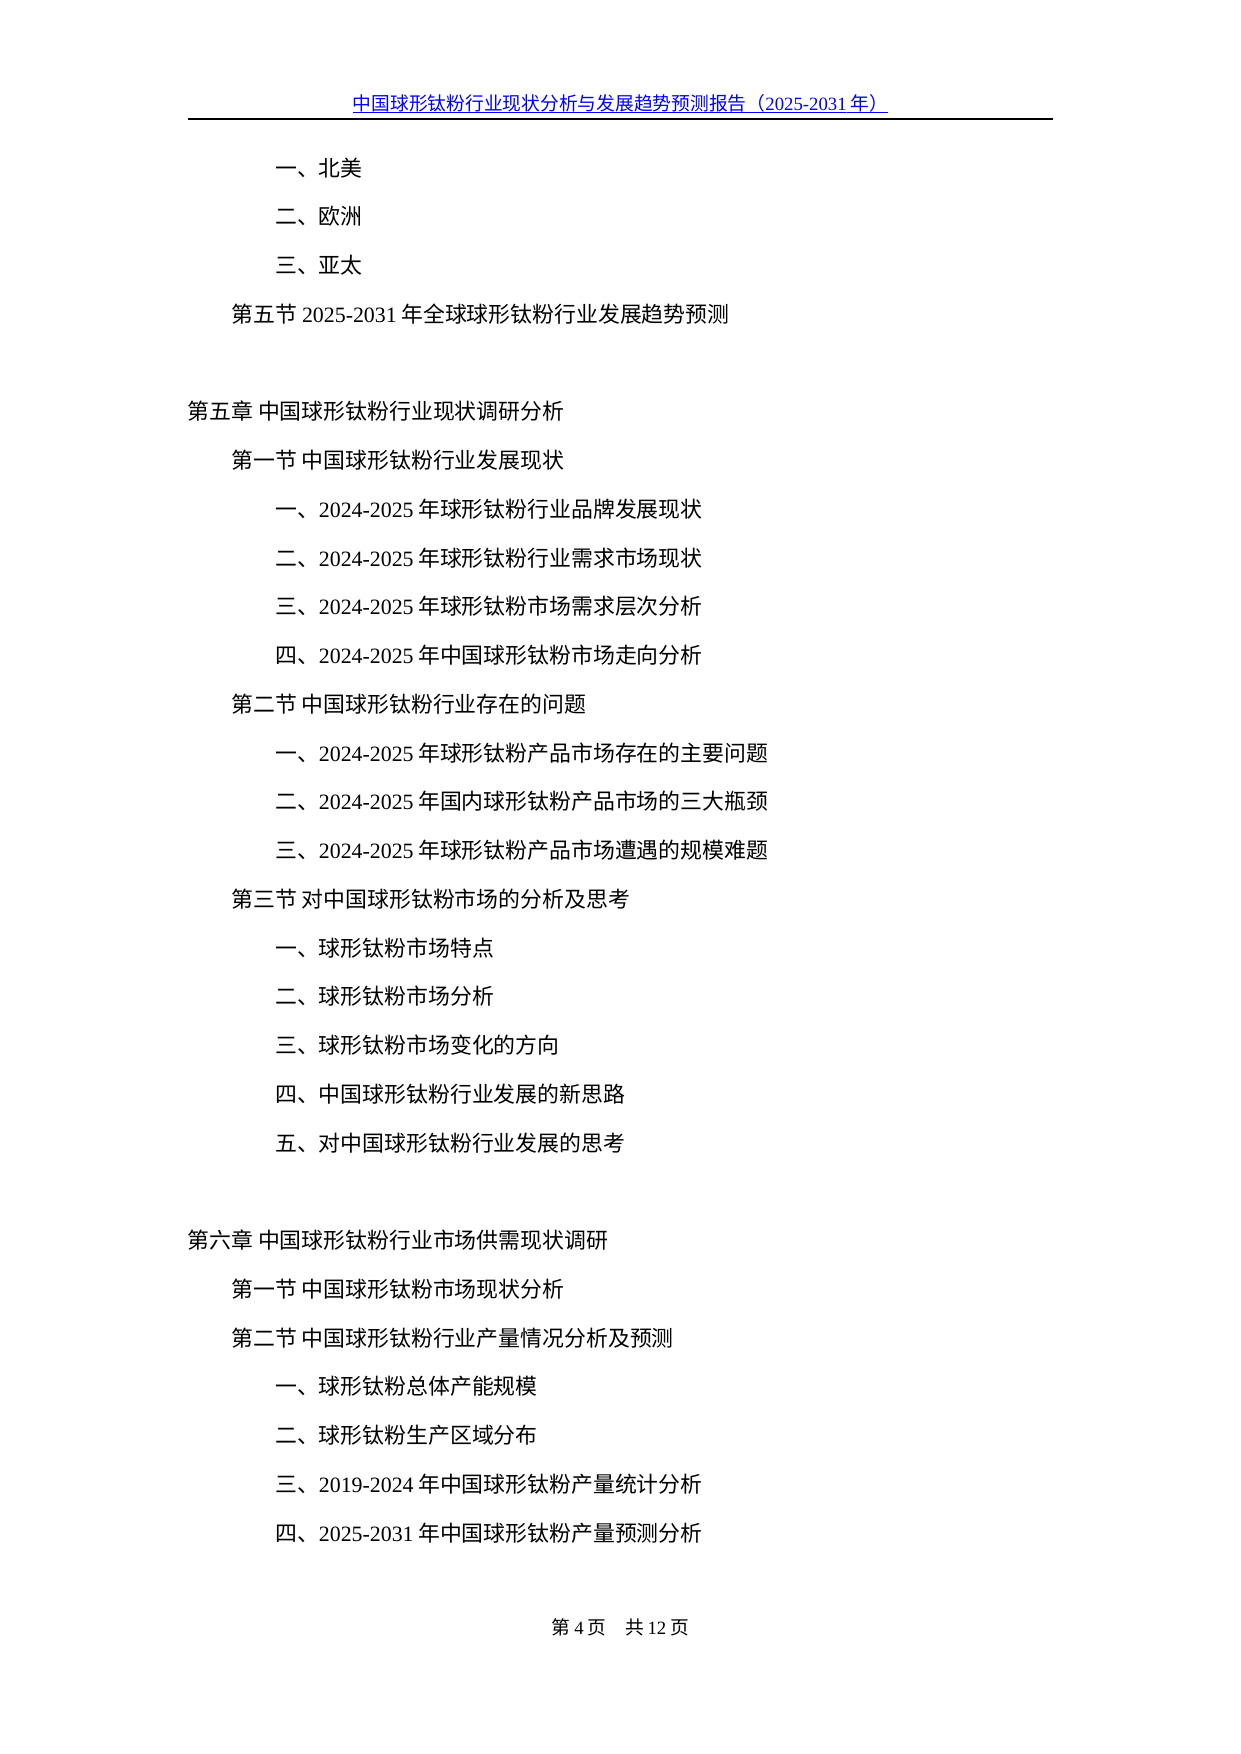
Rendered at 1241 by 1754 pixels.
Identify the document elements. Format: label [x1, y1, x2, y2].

text [187, 150, 1053, 1548]
